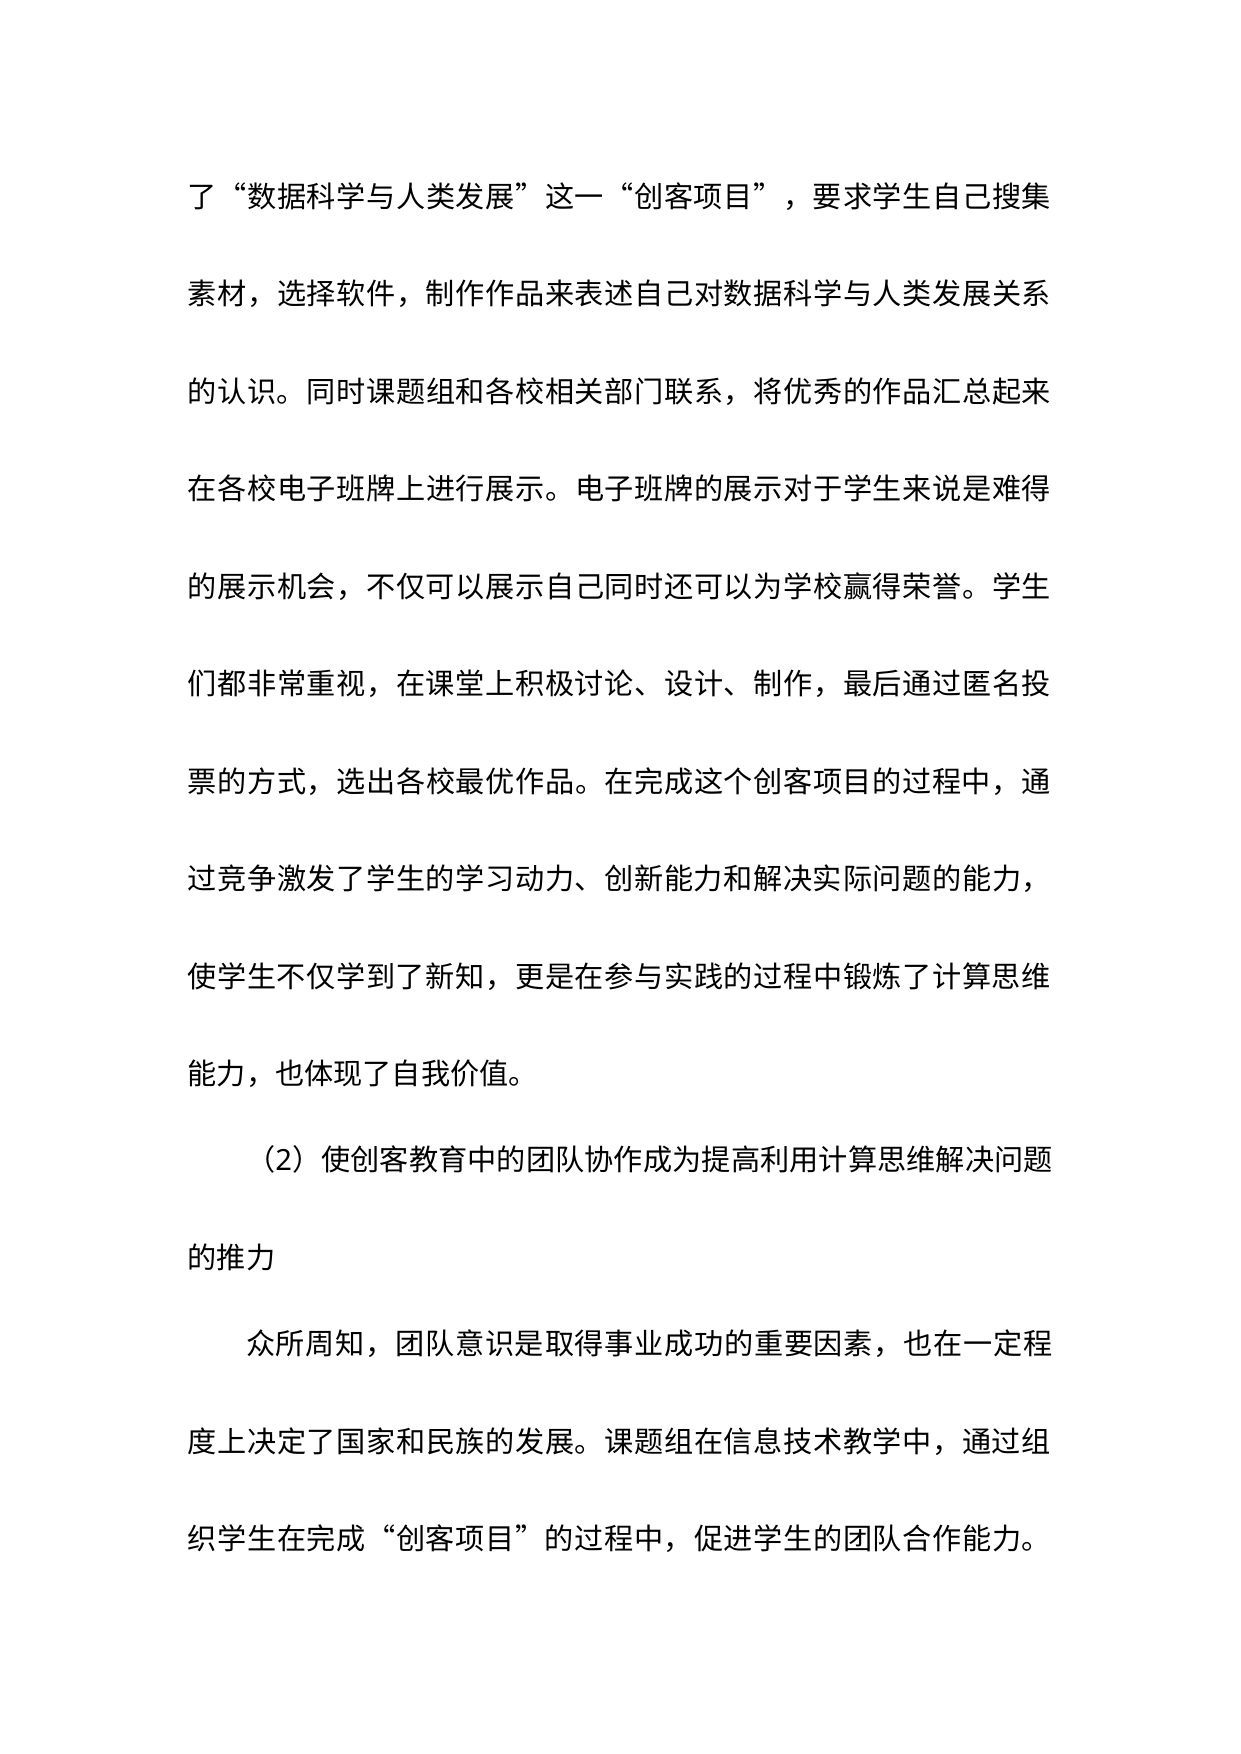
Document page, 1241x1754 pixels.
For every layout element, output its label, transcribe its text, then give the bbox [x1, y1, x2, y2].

text （2）使创客教育中的团队协作成为提高利用计算思维解决问题的推力 [187, 1126, 1053, 1288]
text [187, 1309, 1053, 1569]
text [187, 162, 1053, 1104]
